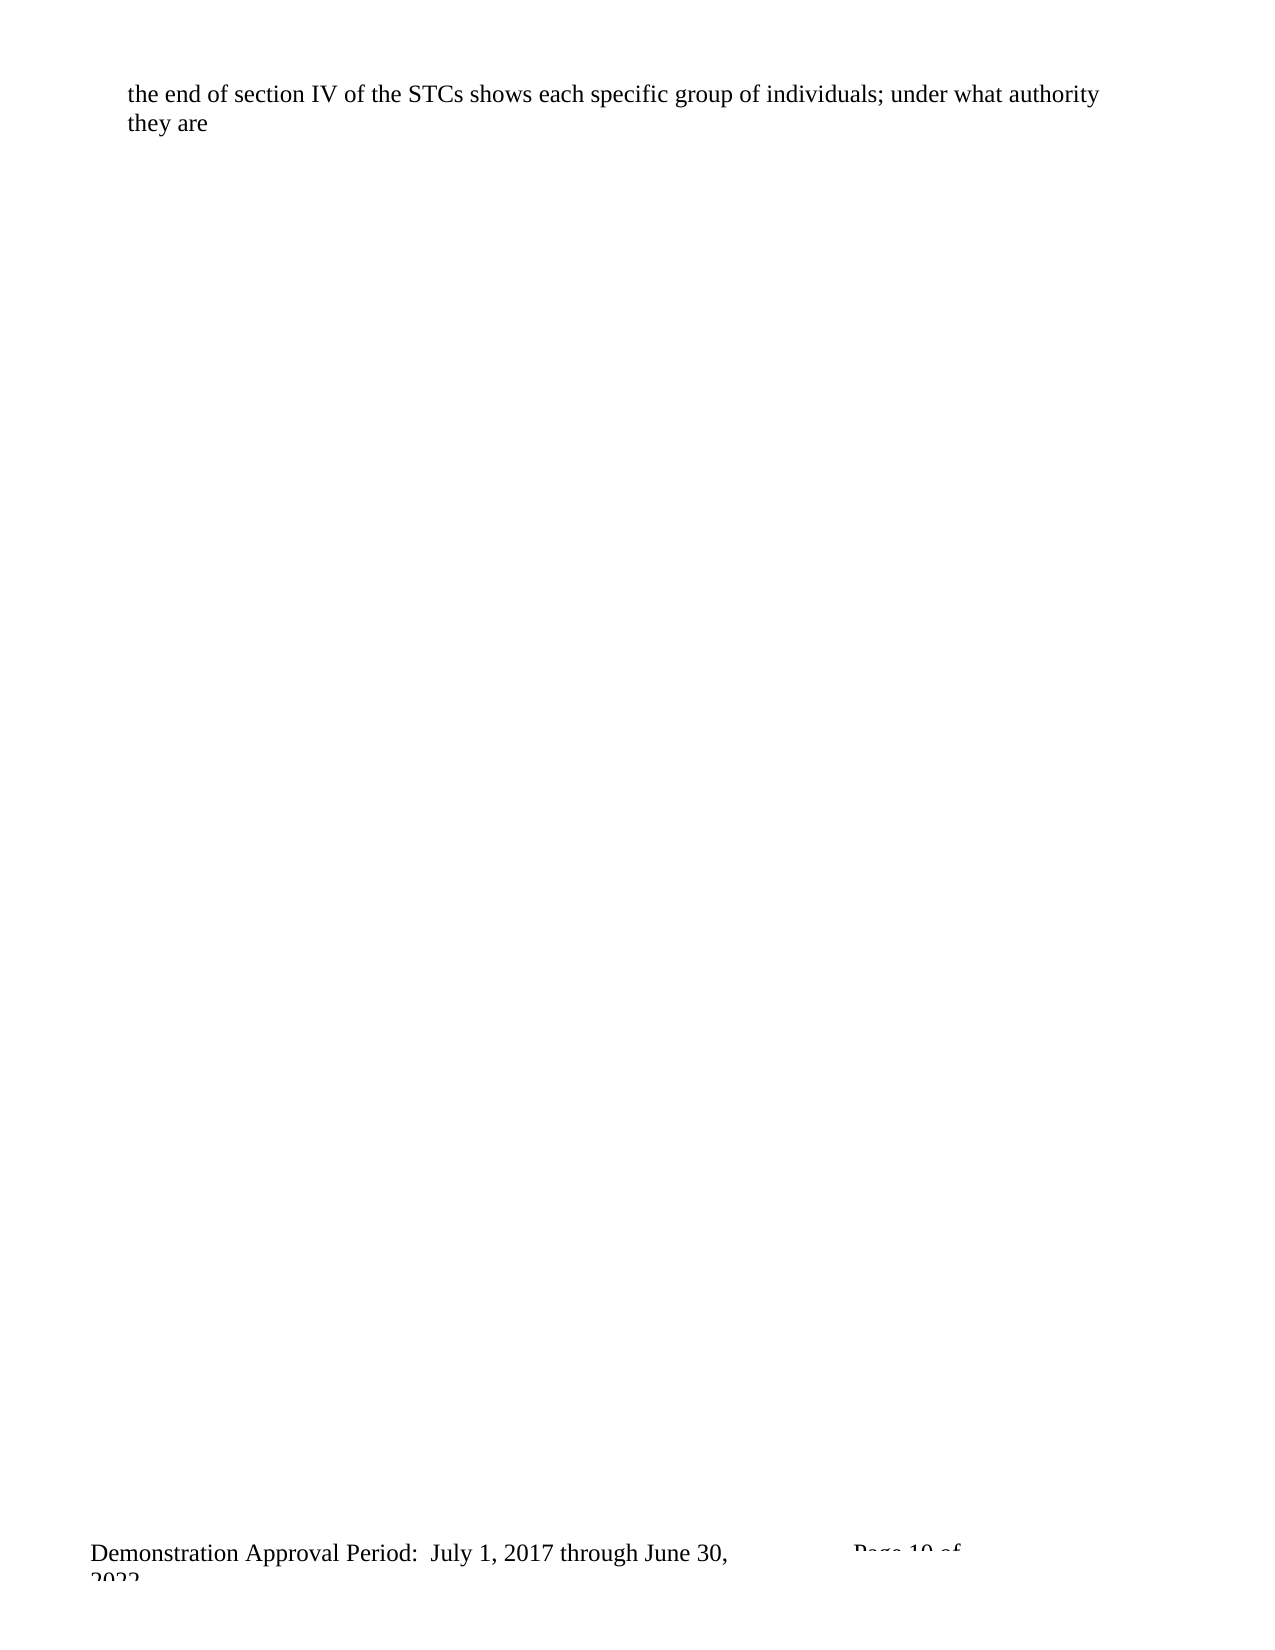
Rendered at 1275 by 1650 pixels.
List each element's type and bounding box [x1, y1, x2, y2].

list [90, 79, 1148, 137]
